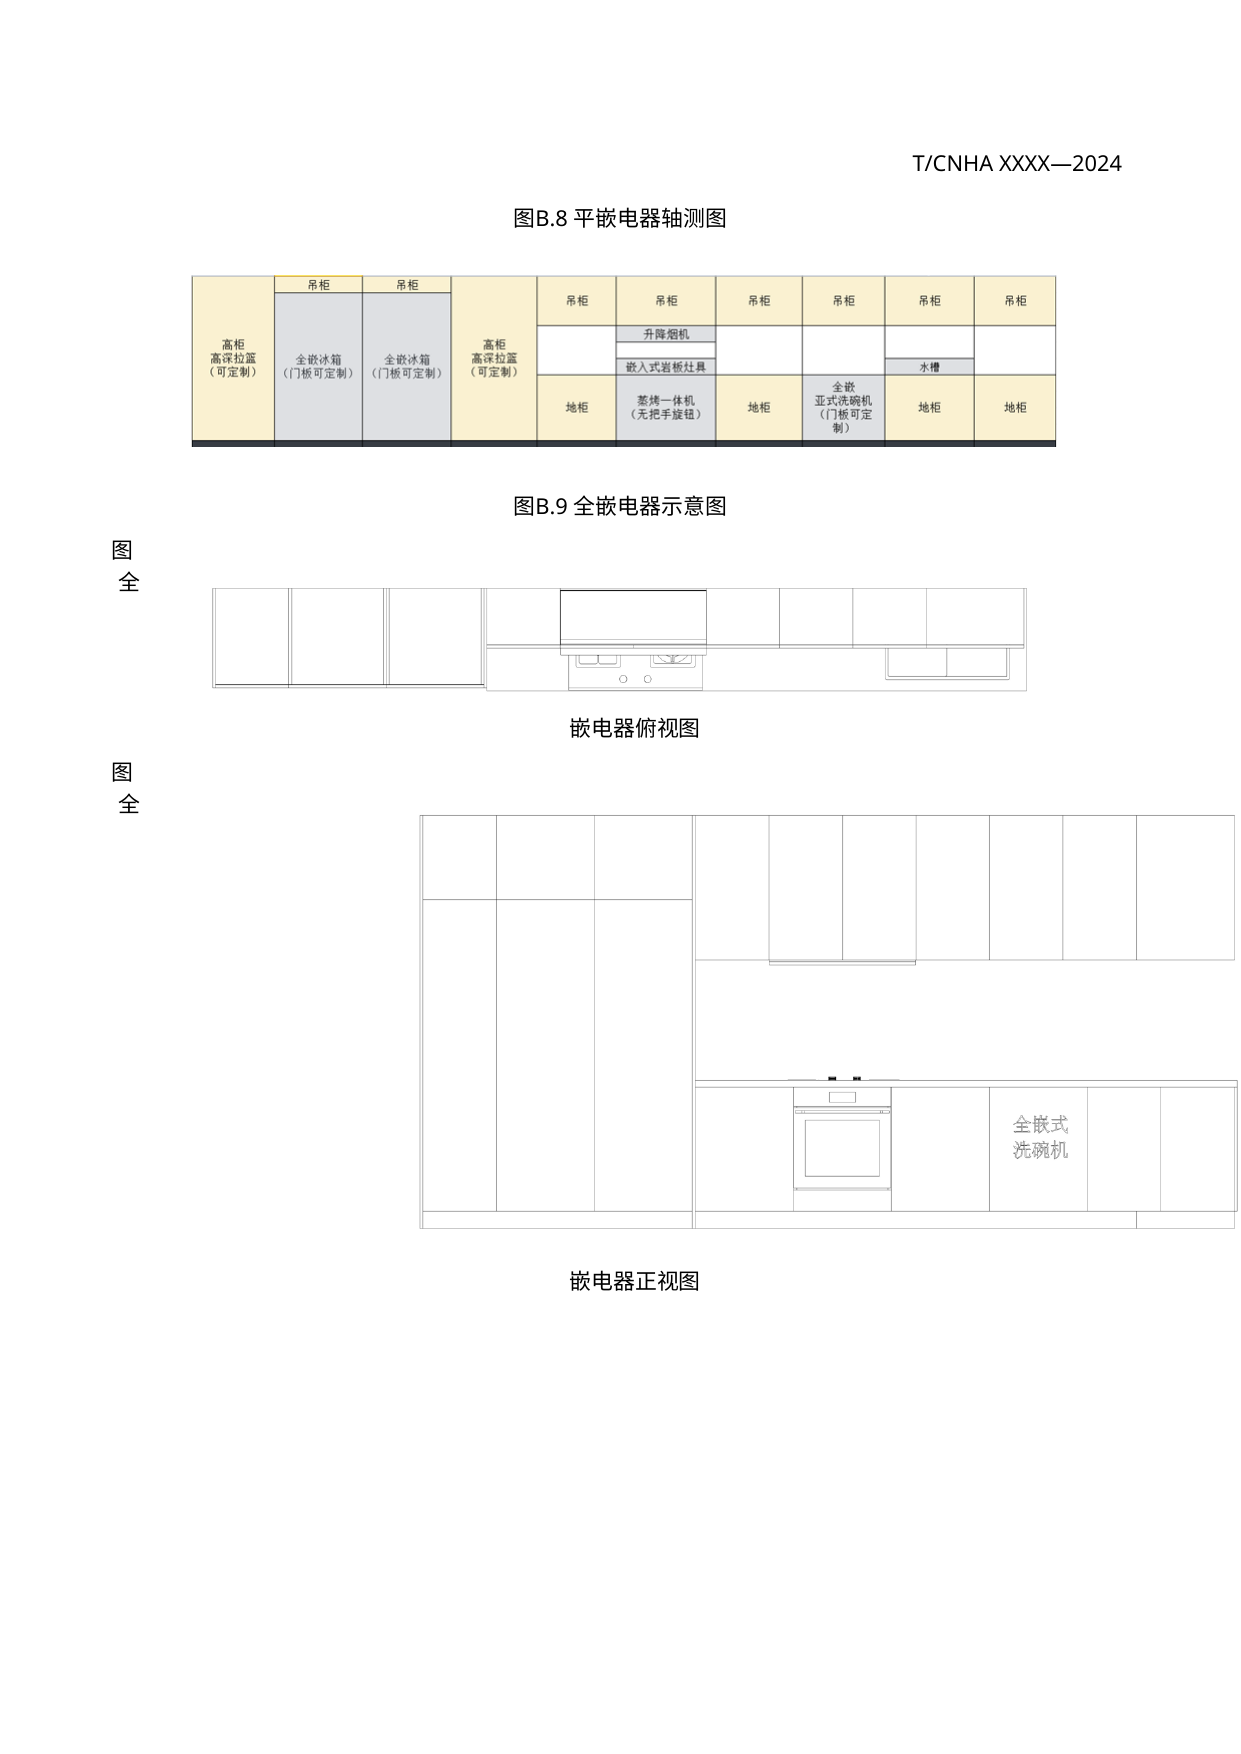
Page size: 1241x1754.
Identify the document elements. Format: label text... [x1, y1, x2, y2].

text 平嵌电器轴测图 [148, 201, 1122, 233]
text 全嵌电器示意图 [148, 489, 1122, 521]
picture [417, 780, 1240, 1265]
picture [209, 548, 1033, 711]
picture [191, 275, 1057, 447]
